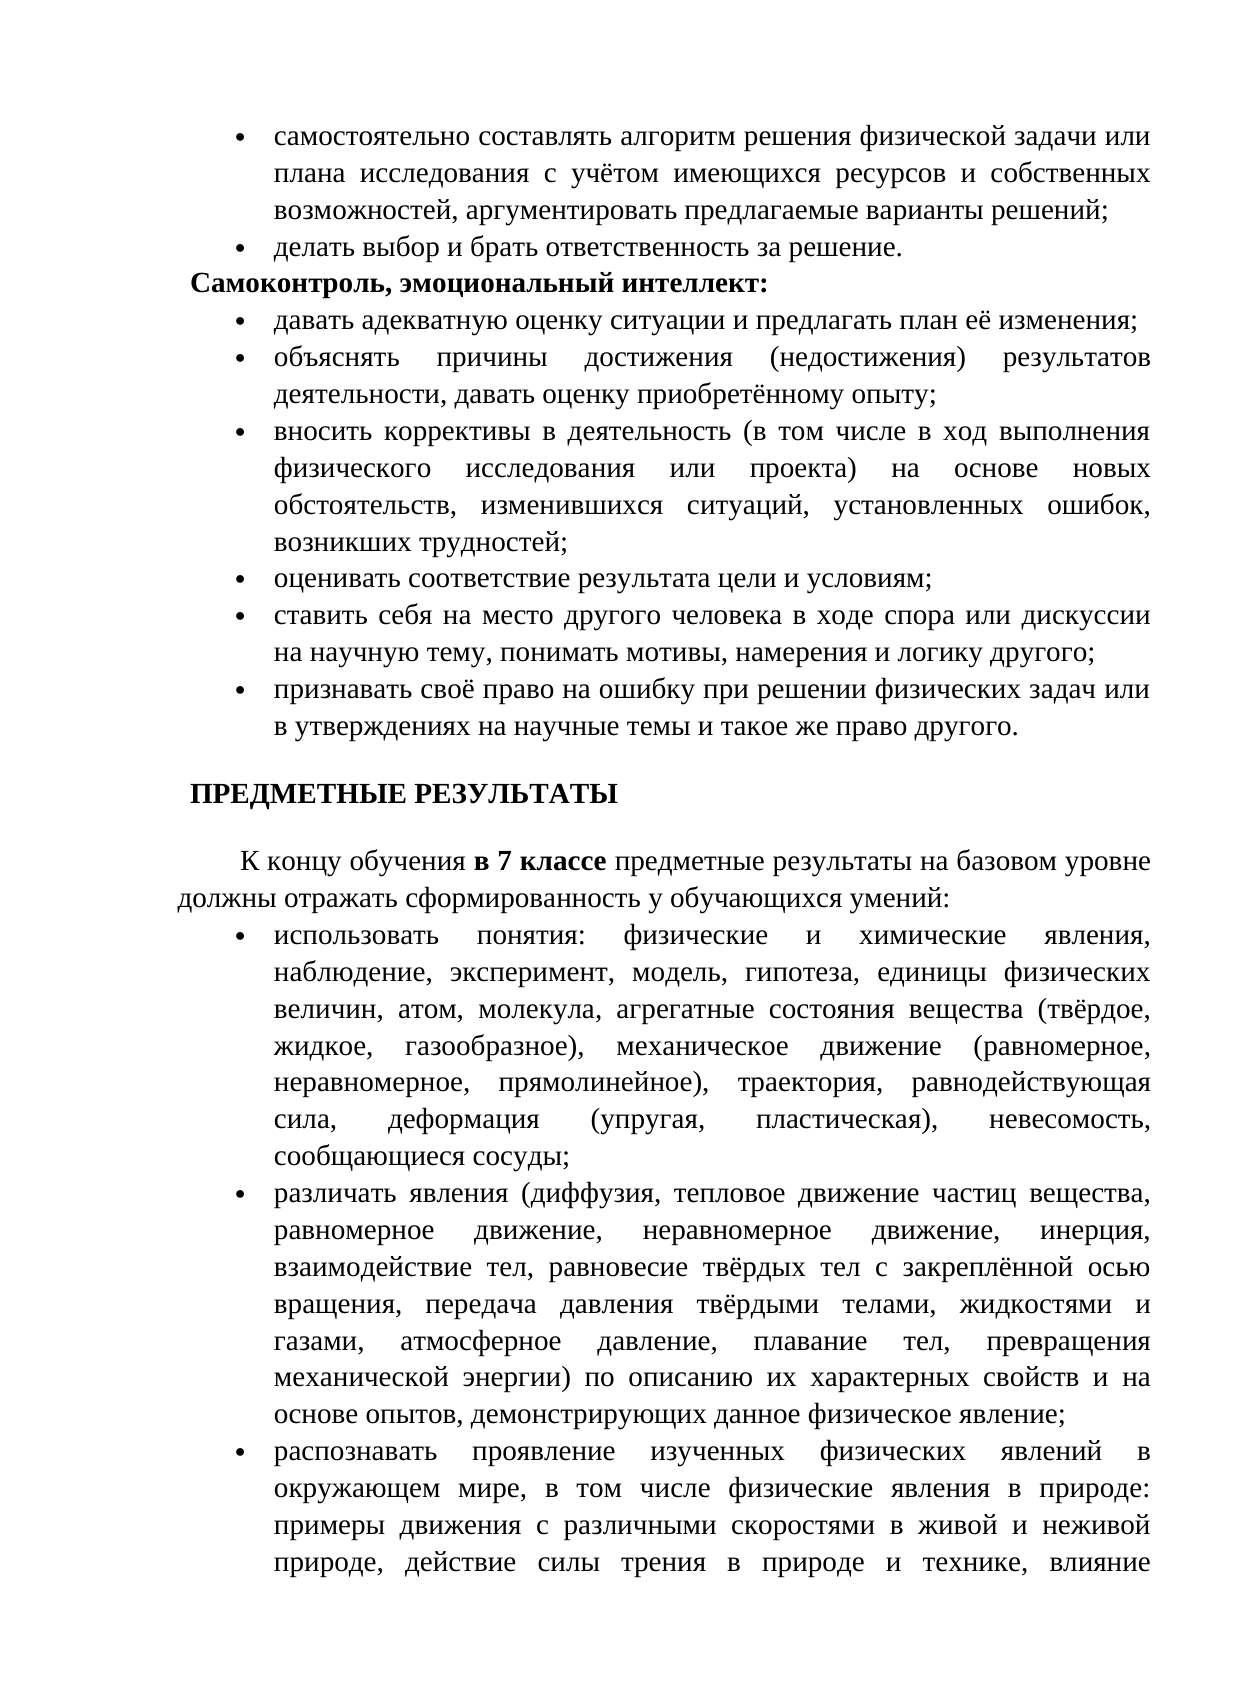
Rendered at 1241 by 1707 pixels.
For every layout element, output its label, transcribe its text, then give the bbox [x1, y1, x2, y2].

text ПРЕДМЕТНЫЕ РЕЗУЛЬТАТЫ [190, 776, 1152, 809]
list давать адекватную оценку ситуации и предлагать план её изменения; [236, 302, 1152, 336]
text К концу обучения в 7 классе предметные результаты на базовом уровне должны отражать сформированность у обучающихся умений: [177, 843, 1152, 914]
list различать явления (диффузия, тепловое движение частиц вещества, равномерное движение, неравномерное движение, инерция, взаимодействие тел, равновесие твёрдых тел с закреплённой осью вращения, передача давления твёрдыми телами, жидкостями и газами, атмосферное давление, плавание тел, превращения механической энергии) по описанию их характерных свойств и на основе опытов, демонстрирующих данное физическое явление; [236, 1175, 1152, 1430]
list самостоятельно составлять алгоритм решения физической задачи или плана исследования с учётом имеющихся ресурсов и собственных возможностей, аргументировать предлагаемые варианты решений; [236, 118, 1152, 225]
list делать выбор и брать ответственность за решение. [236, 229, 1152, 262]
list признавать своё право на ошибку при решении физических задач или в утверждениях на научные темы и такое же право другого. [236, 671, 1152, 742]
list использовать понятия: физические и химические явления, наблюдение, эксперимент, модель, гипотеза, единицы физических величин, атом, молекула, агрегатные состояния вещества (твёрдое, жидкое, газообразное), механическое движение (равномерное, неравномерное, прямолинейное), траектория, равнодействующая сила, деформация (упругая, пластическая), невесомость, сообщающиеся сосуды; [236, 917, 1152, 1172]
list ставить себя на место другого человека в ходе спора или дискуссии на научную тему, понимать мотивы, намерения и логику другого; [236, 597, 1152, 668]
text Самоконтроль, эмоциональный интеллект: [190, 266, 1152, 299]
list вносить коррективы в деятельность (в том числе в ход выполнения физического исследования или проекта) на основе новых обстоятельств, изменившихся ситуаций, установленных ошибок, возникших трудностей; [236, 413, 1152, 557]
list объяснять причины достижения (недостижения) результатов деятельности, давать оценку приобретённому опыту; [236, 339, 1152, 410]
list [236, 1433, 1152, 1577]
list оценивать соответствие результата цели и условиям; [236, 561, 1152, 594]
